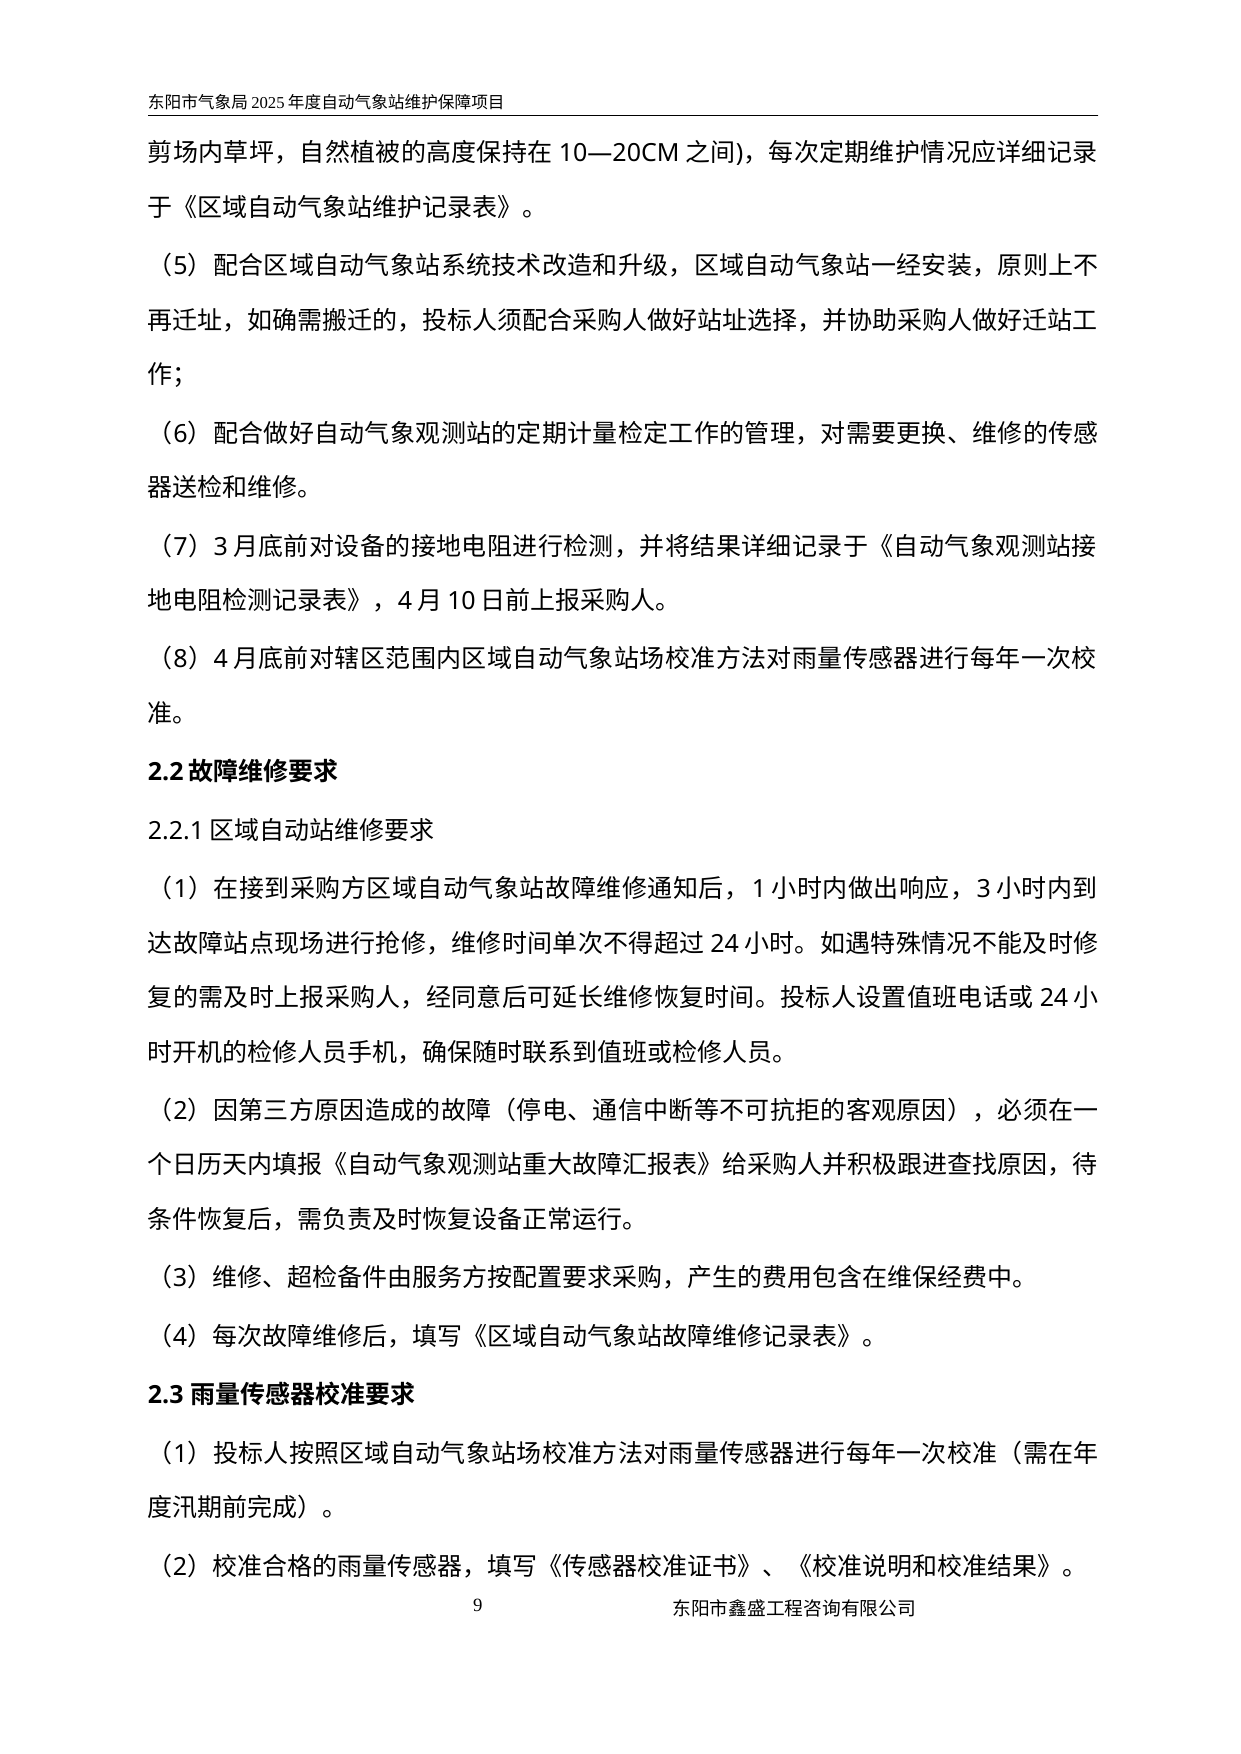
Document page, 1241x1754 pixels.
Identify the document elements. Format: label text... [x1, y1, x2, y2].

text （5）配合区域自动气象站系统技术改造和升级，区域自动气象站一经安装，原则上不再迁址，如确需搬迁的，投标人须配合采购人做好站址选择，并协助采购人做好迁站工作； [148, 246, 1098, 391]
text 2.2.1区域自动站维修要求 [148, 810, 1098, 847]
text 2.2故障维修要求 [148, 752, 1098, 788]
text （8）4月底前对辖区范围内区域自动气象站场校准方法对雨量传感器进行每年一次校准。 [148, 639, 1098, 729]
text （1）投标人按照区域自动气象站场校准方法对雨量传感器进行每年一次校准（需在年度汛期前完成）。 [148, 1433, 1098, 1524]
text （2）校准合格的雨量传感器，填写《传感器校准证书》、《校准说明和校准结果》。 [148, 1546, 1098, 1583]
text （1）在接到采购方区域自动气象站故障维修通知后，1小时内做出响应，3小时内到达故障站点现场进行抢修，维修时间单次不得超过24小时。如遇特殊情况不能及时修复的需及时上报采购人，经同意后可延长维修恢复时间。投标人设置值班电话或24小时开机的检修人员手机，确保随时联系到值班或检修人员。 [148, 869, 1098, 1068]
text （7）3月底前对设备的接地电阻进行检测，并将结果详细记录于《自动气象观测站接地电阻检测记录表》，4月10日前上报采购人。 [148, 526, 1098, 617]
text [148, 133, 1098, 223]
text （6）配合做好自动气象观测站的定期计量检定工作的管理，对需要更换、维修的传感器送检和维修。 [148, 413, 1098, 504]
text （4）每次故障维修后，填写《区域自动气象站故障维修记录表》。 [148, 1316, 1098, 1353]
text （2）因第三方原因造成的故障（停电、通信中断等不可抗拒的客观原因），必须在一个日历天内填报《自动气象观测站重大故障汇报表》给采购人并积极跟进查找原因，待条件恢复后，需负责及时恢复设备正常运行。 [148, 1091, 1098, 1236]
text 2.3 雨量传感器校准要求 [148, 1375, 1098, 1411]
text （3）维修、超检备件由服务方按配置要求采购，产生的费用包含在维保经费中。 [148, 1258, 1098, 1294]
